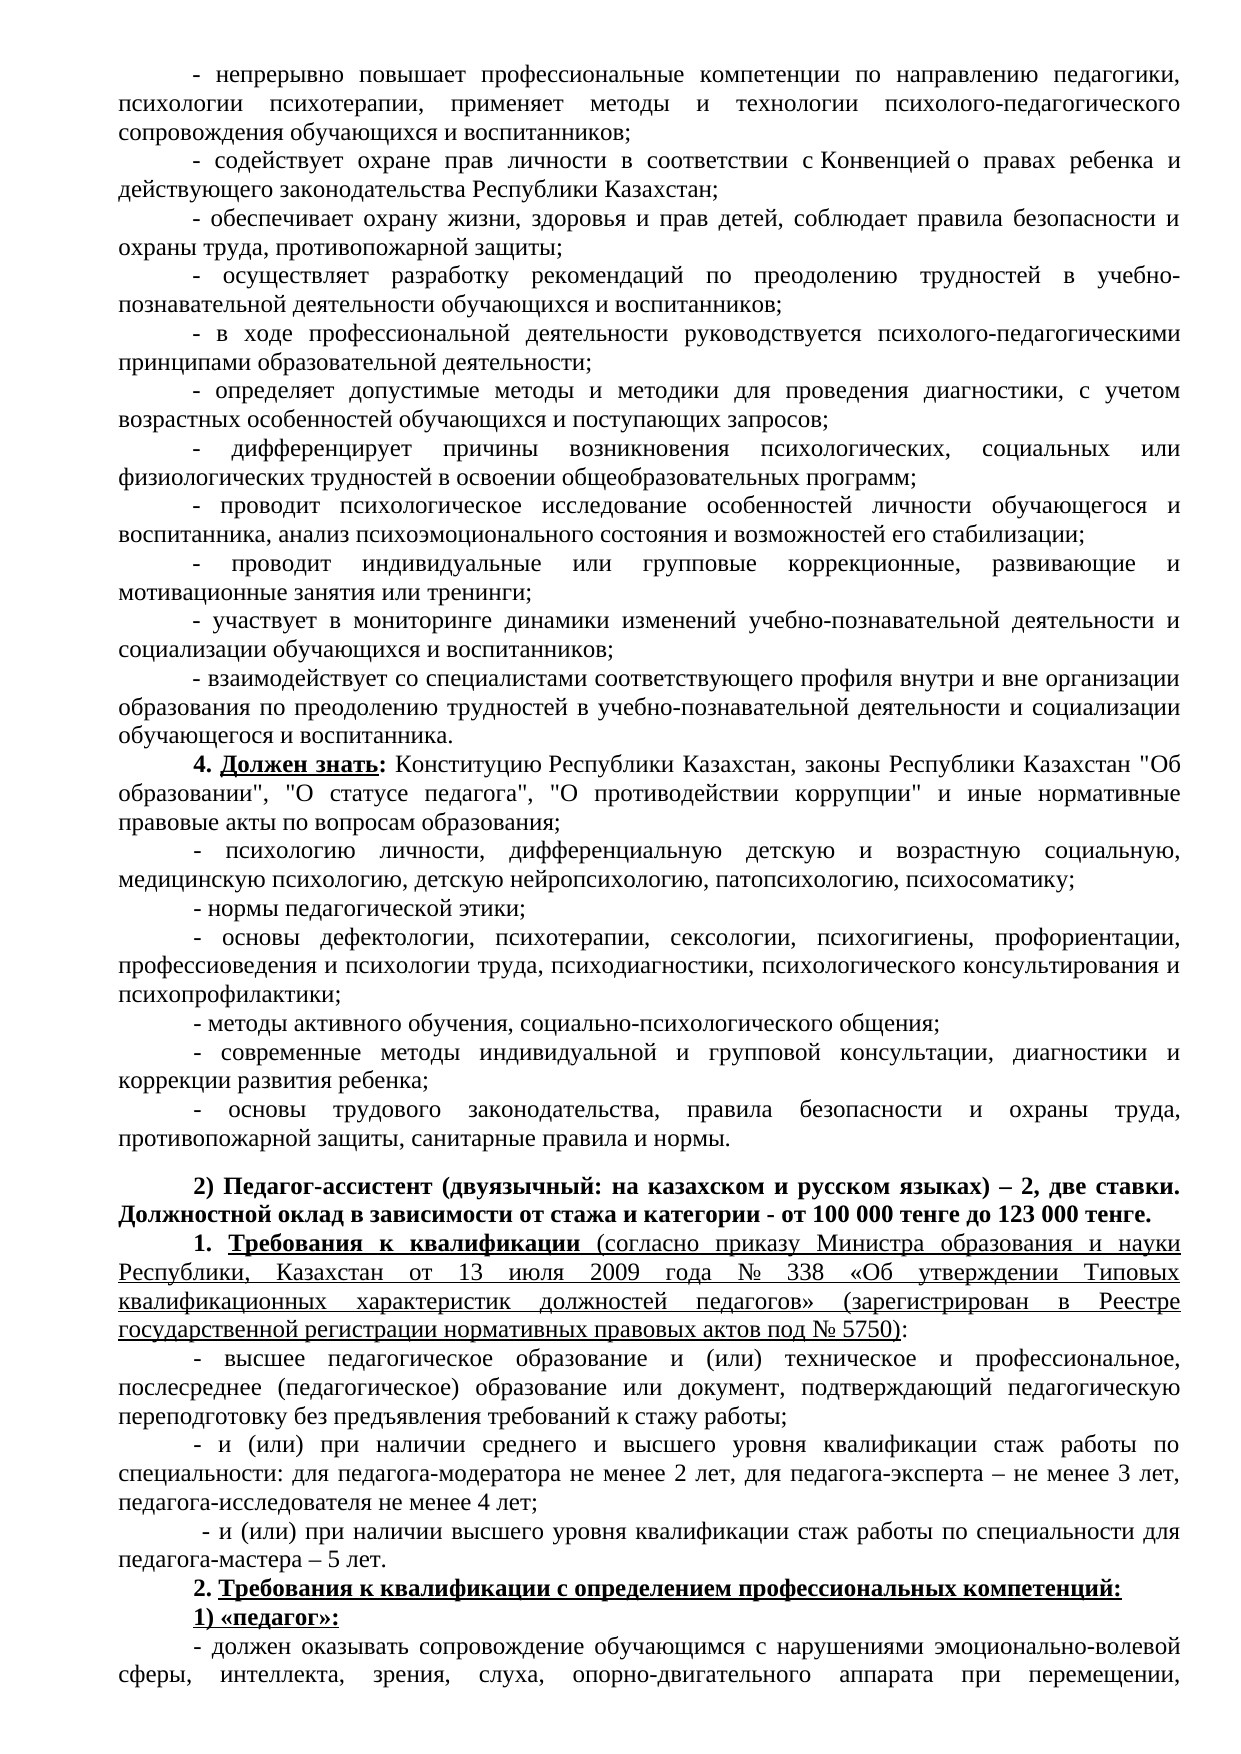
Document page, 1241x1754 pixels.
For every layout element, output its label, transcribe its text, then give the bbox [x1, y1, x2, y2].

text - осуществляет разработку рекомендаций по преодолению трудностей в учебно-познавательной деятельности обучающихся и воспитанников; [118, 260, 1181, 318]
text - современные методы индивидуальной и групповой консультации, диагностики и коррекции развития ребенка; [118, 1037, 1181, 1094]
text - основы дефектологии, психотерапии, сексологии, психогигиены, профориентации, профессиоведения и психологии труда, психодиагностики, психологического консультирования и психопрофилактики; [118, 922, 1181, 1008]
text 4. Должен знать: Конституцию Республики Казахстан, законы Республики Казахстан "Об образовании", "О статусе педагога", "О противодействии коррупции" и иные нормативные правовые акты по вопросам образования; [118, 749, 1181, 835]
text - основы трудового законодательства, правила безопасности и охраны труда, противопожарной защиты, санитарные правила и нормы. [118, 1094, 1181, 1152]
text 1) «педагог»: [118, 1602, 1181, 1631]
text - психологию личности, дифференциальную детскую и возрастную социальную, медицинскую психологию, детскую нейропсихологию, патопсихологию, психосоматику; [118, 835, 1181, 893]
text - дифференцирует причины возникновения психологических, социальных или физиологических трудностей в освоении общеобразовательных программ; [118, 433, 1181, 490]
text - нормы педагогической этики; [118, 893, 1181, 922]
text - высшее педагогическое образование и (или) техническое и профессиональное, послесреднее (педагогическое) образование или документ, подтверждающий педагогическую переподготовку без предъявления требований к стажу работы; [118, 1343, 1181, 1429]
text - содействует охране прав личности в соответствии с Конвенцией о правах ребенка и действующего законодательства Республики Казахстан; [118, 145, 1181, 203]
text - участвует в мониторинге динамики изменений учебно-познавательной деятельности и социализации обучающихся и воспитанников; [118, 605, 1181, 663]
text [118, 1631, 1181, 1688]
text 1. Требования к квалификации (согласно приказу Министра образования и науки Республики, Казахстан от 13 июля 2009 года № 338 «Об утверждении Типовых квалификационных характеристик должностей педагогов» (зарегистрирован в Реестре государственной регистрации нормативных правовых актов под № 5750): [118, 1312, 1181, 1343]
text - определяет допустимые методы и методики для проведения диагностики, с учетом возрастных особенностей обучающихся и поступающих запросов; [118, 375, 1181, 433]
text - непрерывно повышает профессиональные компетенции по направлению педагогики, психологии психотерапии, применяет методы и технологии психолого-педагогического сопровождения обучающихся и воспитанников; [118, 59, 1181, 145]
text - обеспечивает охрану жизни, здоровья и прав детей, соблюдает правила безопасности и охраны труда, противопожарной защиты; [118, 203, 1181, 260]
text - проводит индивидуальные или групповые коррекционные, развивающие и мотивационные занятия или тренинги; [118, 548, 1181, 605]
text 2. Требования к квалификации с определением профессиональных компетенций: [118, 1573, 1181, 1602]
text 1. Требования к квалификации (согласно приказу Министра образования и науки Республики, Казахстан от 13 июля 2009 года № 338 «Об утверждении Типовых квалификационных характеристик должностей педагогов» (зарегистрирован в Реестре государственной регистрации нормативных правовых актов под № 5750): [118, 1228, 1181, 1311]
text - взаимодействует со специалистами соответствующего профиля внутри и вне организации образования по преодолению трудностей в учебно-познавательной деятельности и социализации обучающегося и воспитанника. [118, 663, 1181, 749]
text - методы активного обучения, социально-психологического общения; [118, 1008, 1181, 1037]
text - и (или) при наличии среднего и высшего уровня квалификации стаж работы по специальности: для педагога-модератора не менее 2 лет, для педагога-эксперта – не менее 3 лет, педагога-исследователя не менее 4 лет; [118, 1429, 1181, 1516]
text 2) Педагог-ассистент (двуязычный: на казахском и русском языках) – 2, две ставки. Должностной оклад в зависимости от стажа и категории - от 100 000 тенге до 123 000 тенге. [118, 1171, 1181, 1228]
text - в ходе профессиональной деятельности руководствуется психолого-педагогическими принципами образовательной деятельности; [118, 318, 1181, 375]
text - и (или) при наличии высшего уровня квалификации стаж работы по специальности для педагога-мастера – 5 лет. [118, 1516, 1181, 1573]
text - проводит психологическое исследование особенностей личности обучающегося и воспитанника, анализ психоэмоционального состояния и возможностей его стабилизации; [118, 490, 1181, 548]
